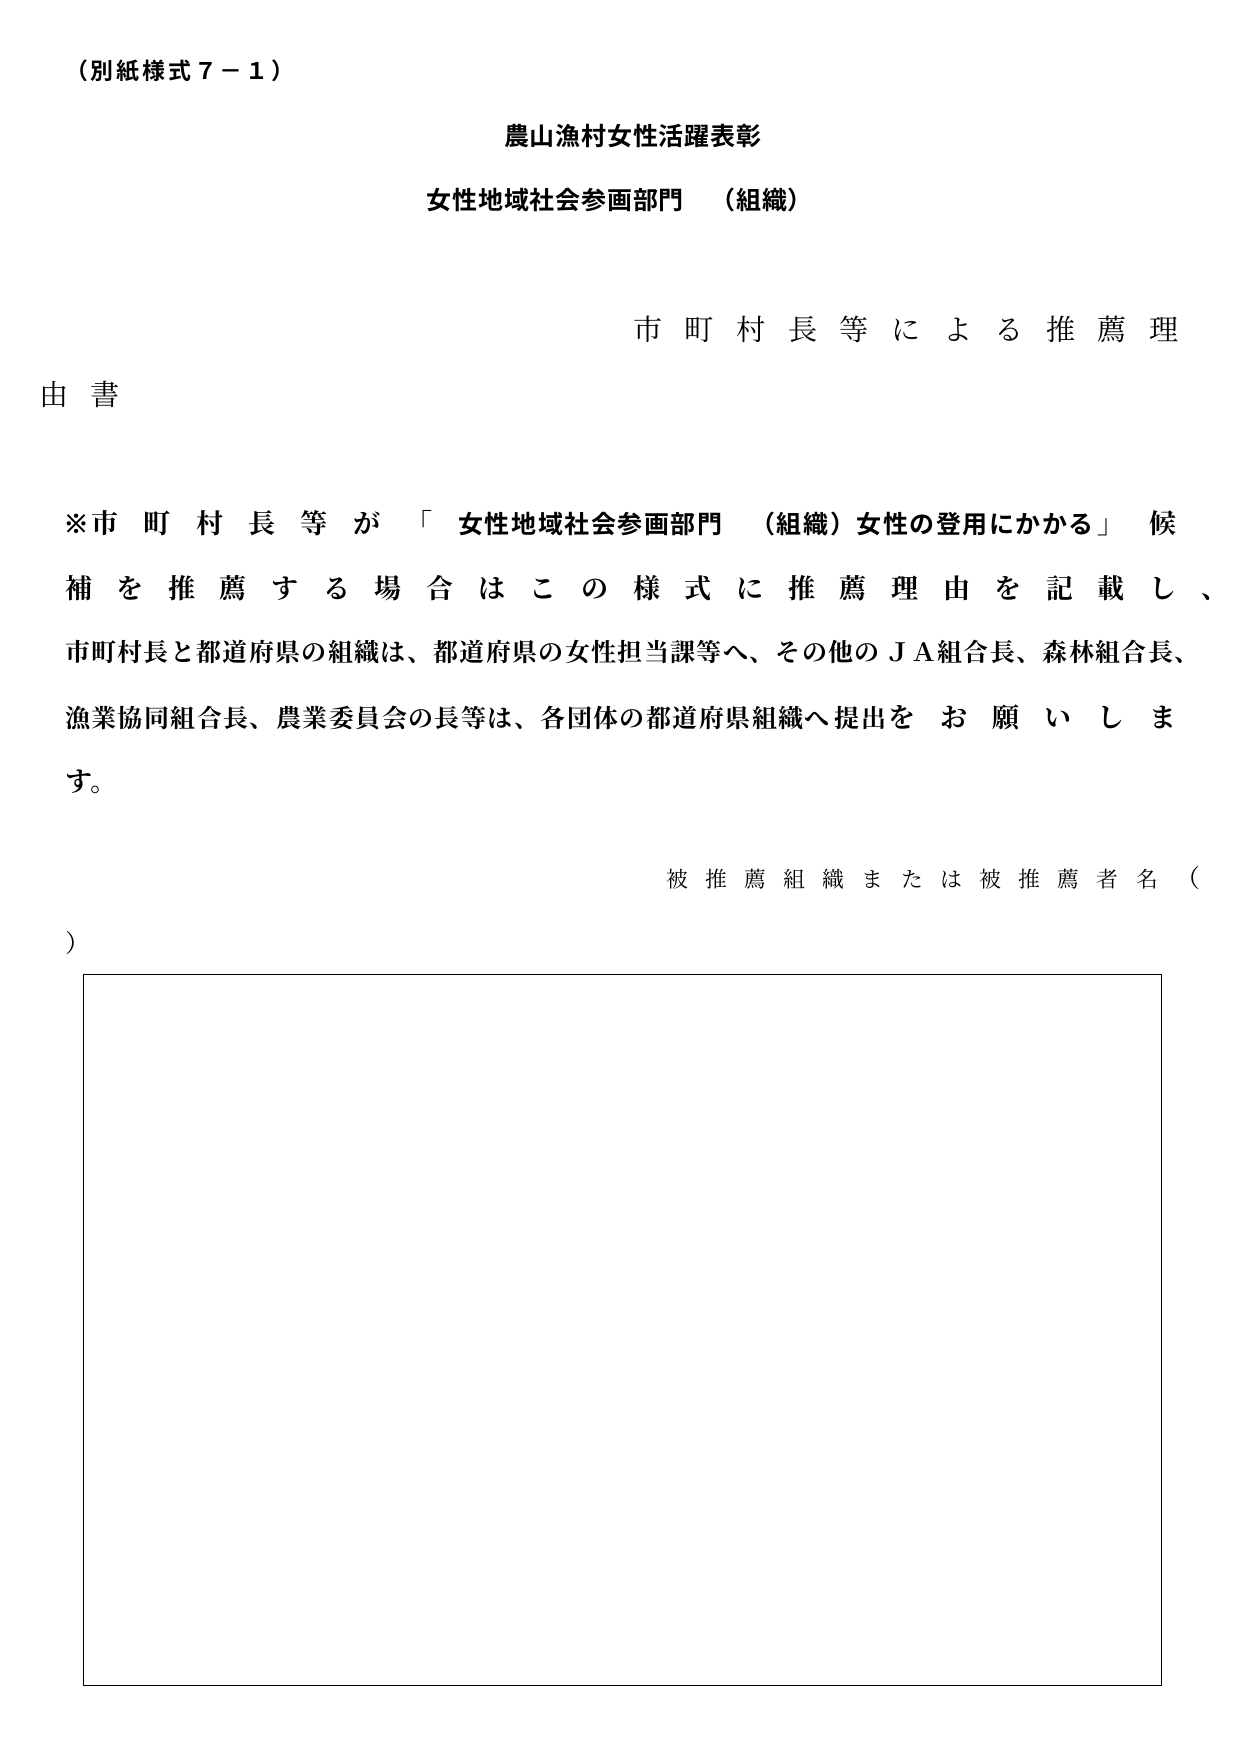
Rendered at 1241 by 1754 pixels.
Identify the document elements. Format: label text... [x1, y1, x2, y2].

text 農山漁村女性活躍表彰 [39, 102, 1201, 167]
text （別紙様式７－１） [57, 37, 1201, 102]
text ※市町村長等が「女性地域社会参画部門 （組織）女性の登用にかかる」候補を推薦する場合はこの様式に推薦理由を記載し、市町村長と都道府県の組織は、都道府県の女性担当課等へ、その他のＪＡ組合長、森林組合長、漁業協同組合長、農業委員会の長等は、各団体の都道府県組織へ提出をお願いします。 [63, 489, 1201, 812]
table_header [84, 975, 1161, 1685]
text 女性地域社会参画部門 （組織） [39, 167, 1201, 231]
text 被推薦組織または被推薦者名（ ） [39, 845, 1201, 974]
text 市町村長等による推薦理由書 [39, 296, 1201, 425]
